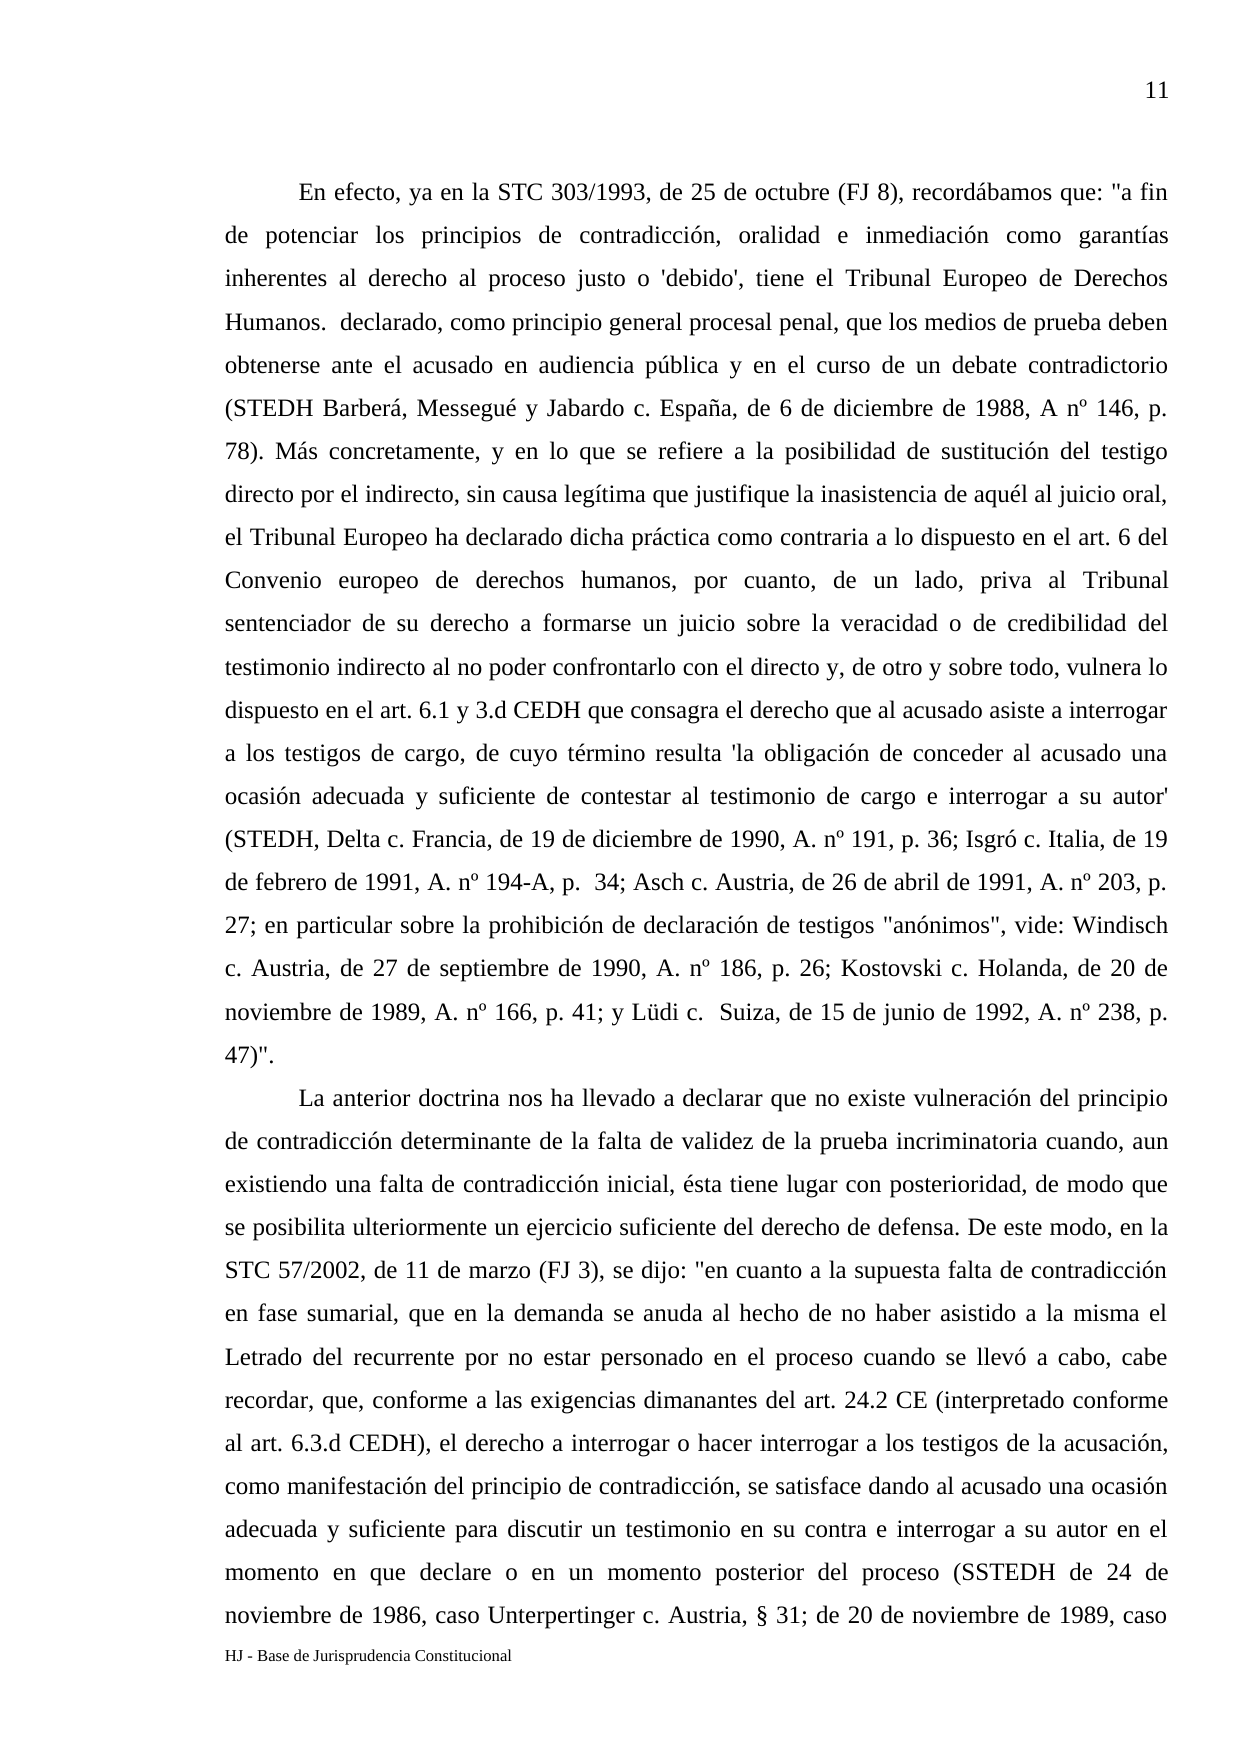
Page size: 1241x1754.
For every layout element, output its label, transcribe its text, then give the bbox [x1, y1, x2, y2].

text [224, 1083, 1169, 1629]
text En efecto, ya en la STC 303/1993, de 25 de octubre (FJ 8), recordábamos que: "a fin de potenciar los principios de contradicción, oralidad e inmediación como garantías inherentes al derecho al proceso justo o 'debido', tiene el Tribunal Europeo de Derechos Humanos. declarado, como principio general procesal penal, que los medios de prueba deben obtenerse ante el acusado en audiencia pública y en el curso de un debate contradictorio (STEDH Barberá, Messegué y Jabardo c. España, de 6 de diciembre de 1988, A nº 146, p. 78). Más concretamente, y en lo que se refiere a la posibilidad de sustitución del testigo directo por el indirecto, sin causa legítima que justifique la inasistencia de aquél al juicio oral, el Tribunal Europeo ha declarado dicha práctica como contraria a lo dispuesto en el art. 6 del Convenio europeo de derechos humanos, por cuanto, de un lado, priva al Tribunal sentenciador de su derecho a formarse un juicio sobre la veracidad o de credibilidad del testimonio indirecto al no poder confrontarlo con el directo y, de otro y sobre todo, vulnera lo dispuesto en el art. 6.1 y 3.d CEDH que consagra el derecho que al acusado asiste a interrogar a los testigos de cargo, de cuyo término resulta 'la obligación de conceder al acusado una ocasión adecuada y suficiente de contestar al testimonio de cargo e interrogar a su autor' (STEDH, Delta c. Francia, de 19 de diciembre de 1990, A. nº 191, p. 36; Isgró c. Italia, de 19 de febrero de 1991, A. nº 194-A, p. 34; Asch c. Austria, de 26 de abril de 1991, A. nº 203, p. 27; en particular sobre la prohibición de declaración de testigos "anónimos", vide: Windisch c. Austria, de 27 de septiembre de 1990, A. nº 186, p. 26; Kostovski c. Holanda, de 20 de noviembre de 1989, A. nº 166, p. 41; y Lüdi c. Suiza, de 15 de junio de 1992, A. nº 238, p. 47)". [224, 177, 1169, 1068]
